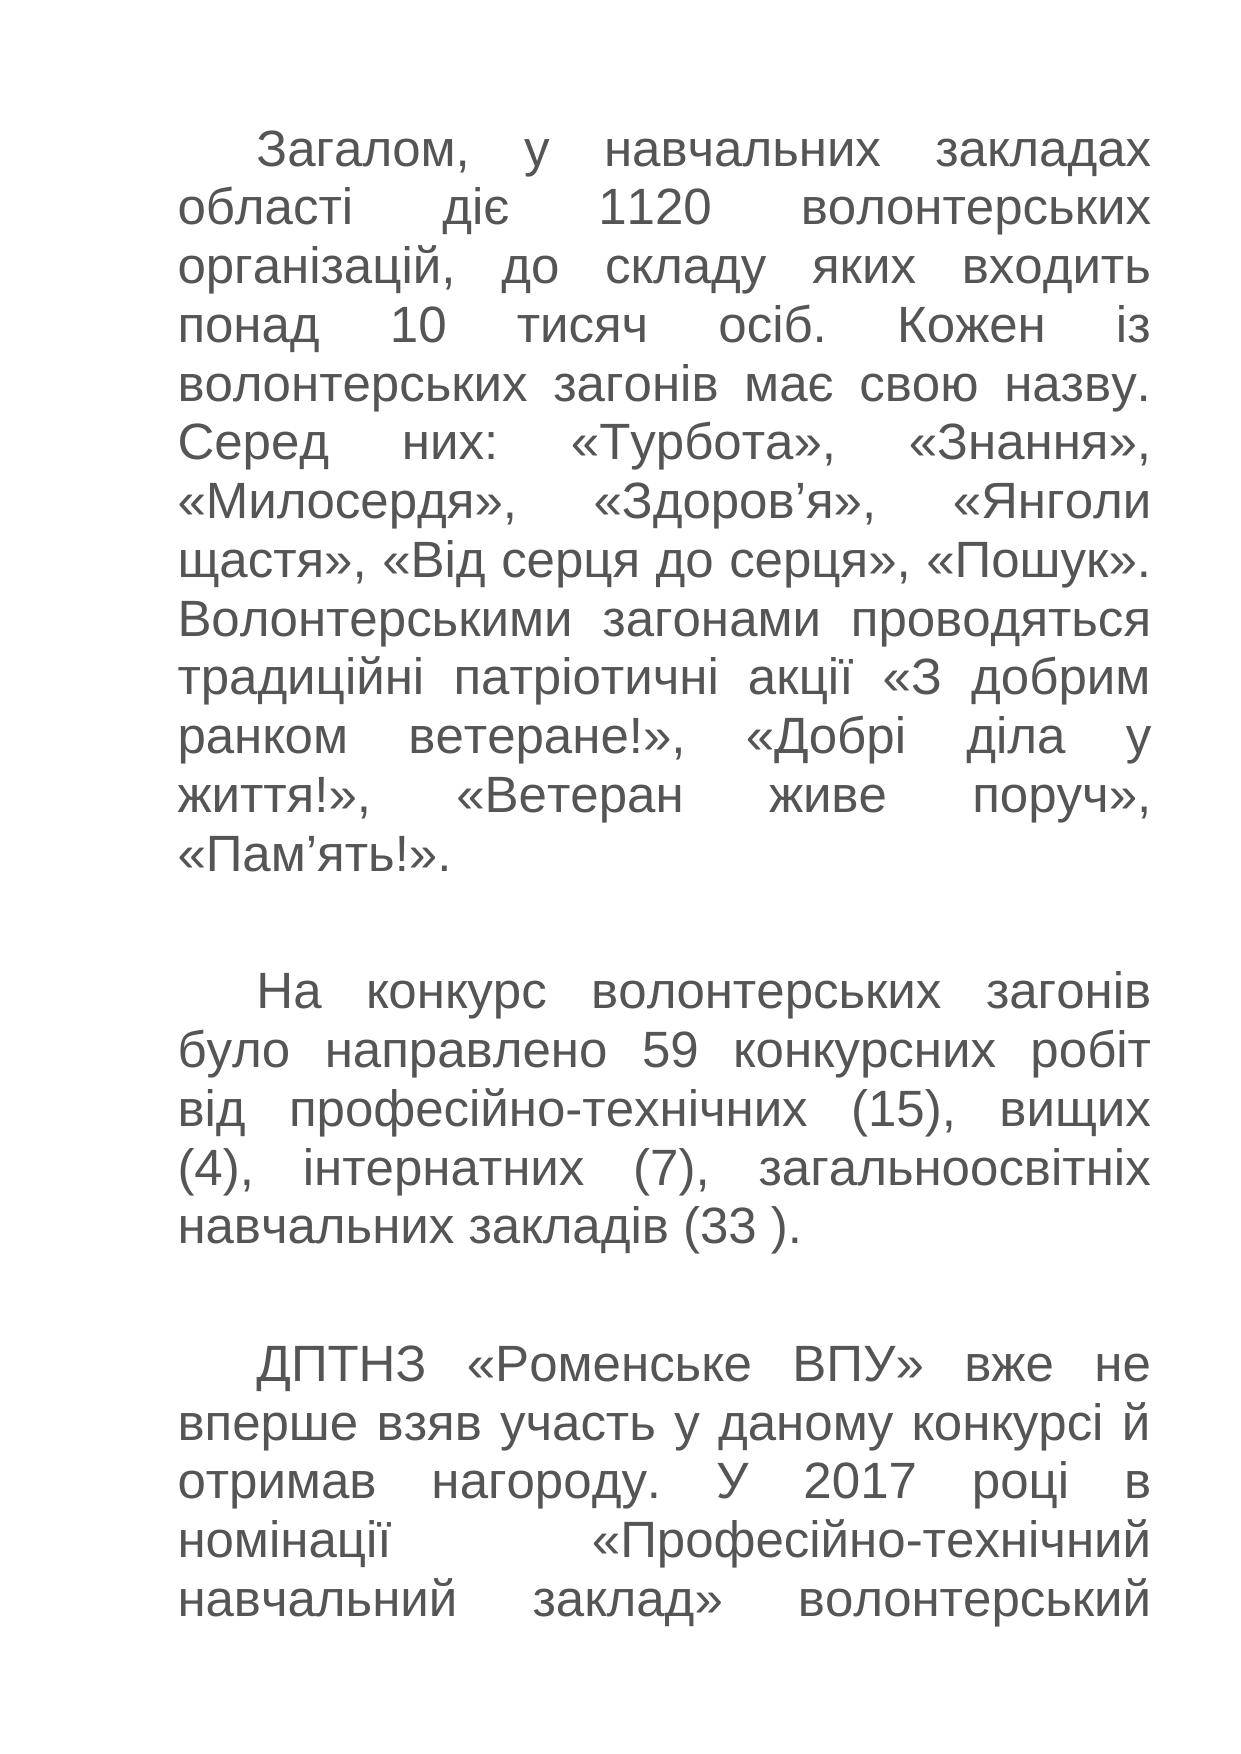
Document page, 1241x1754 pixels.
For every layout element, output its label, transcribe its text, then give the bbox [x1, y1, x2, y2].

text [177, 1333, 1152, 1627]
text Загалом, у навчальних закладах області діє 1120 волонтерських організацій, до складу яких входить понад 10 тисяч осіб. Кожен із волонтерських загонів має свою назву. Серед них: «Турбота», «Знання», «Милосердя», «Здоров’я», «Янголи щастя», «Від серця до серця», «Пошук». Волонтерськими загонами проводяться традиційні патріотичні акції «З добрим ранком ветеране!», «Добрі діла у життя!», «Ветеран живе поруч», «Пам’ять!». [177, 118, 1152, 882]
text На конкурс волонтерських загонів було направлено 59 конкурсних робіт від професійно-технічних (15), вищих (4), інтернатних (7), загальноосвітніх навчальних закладів (33 ). [177, 961, 1152, 1254]
